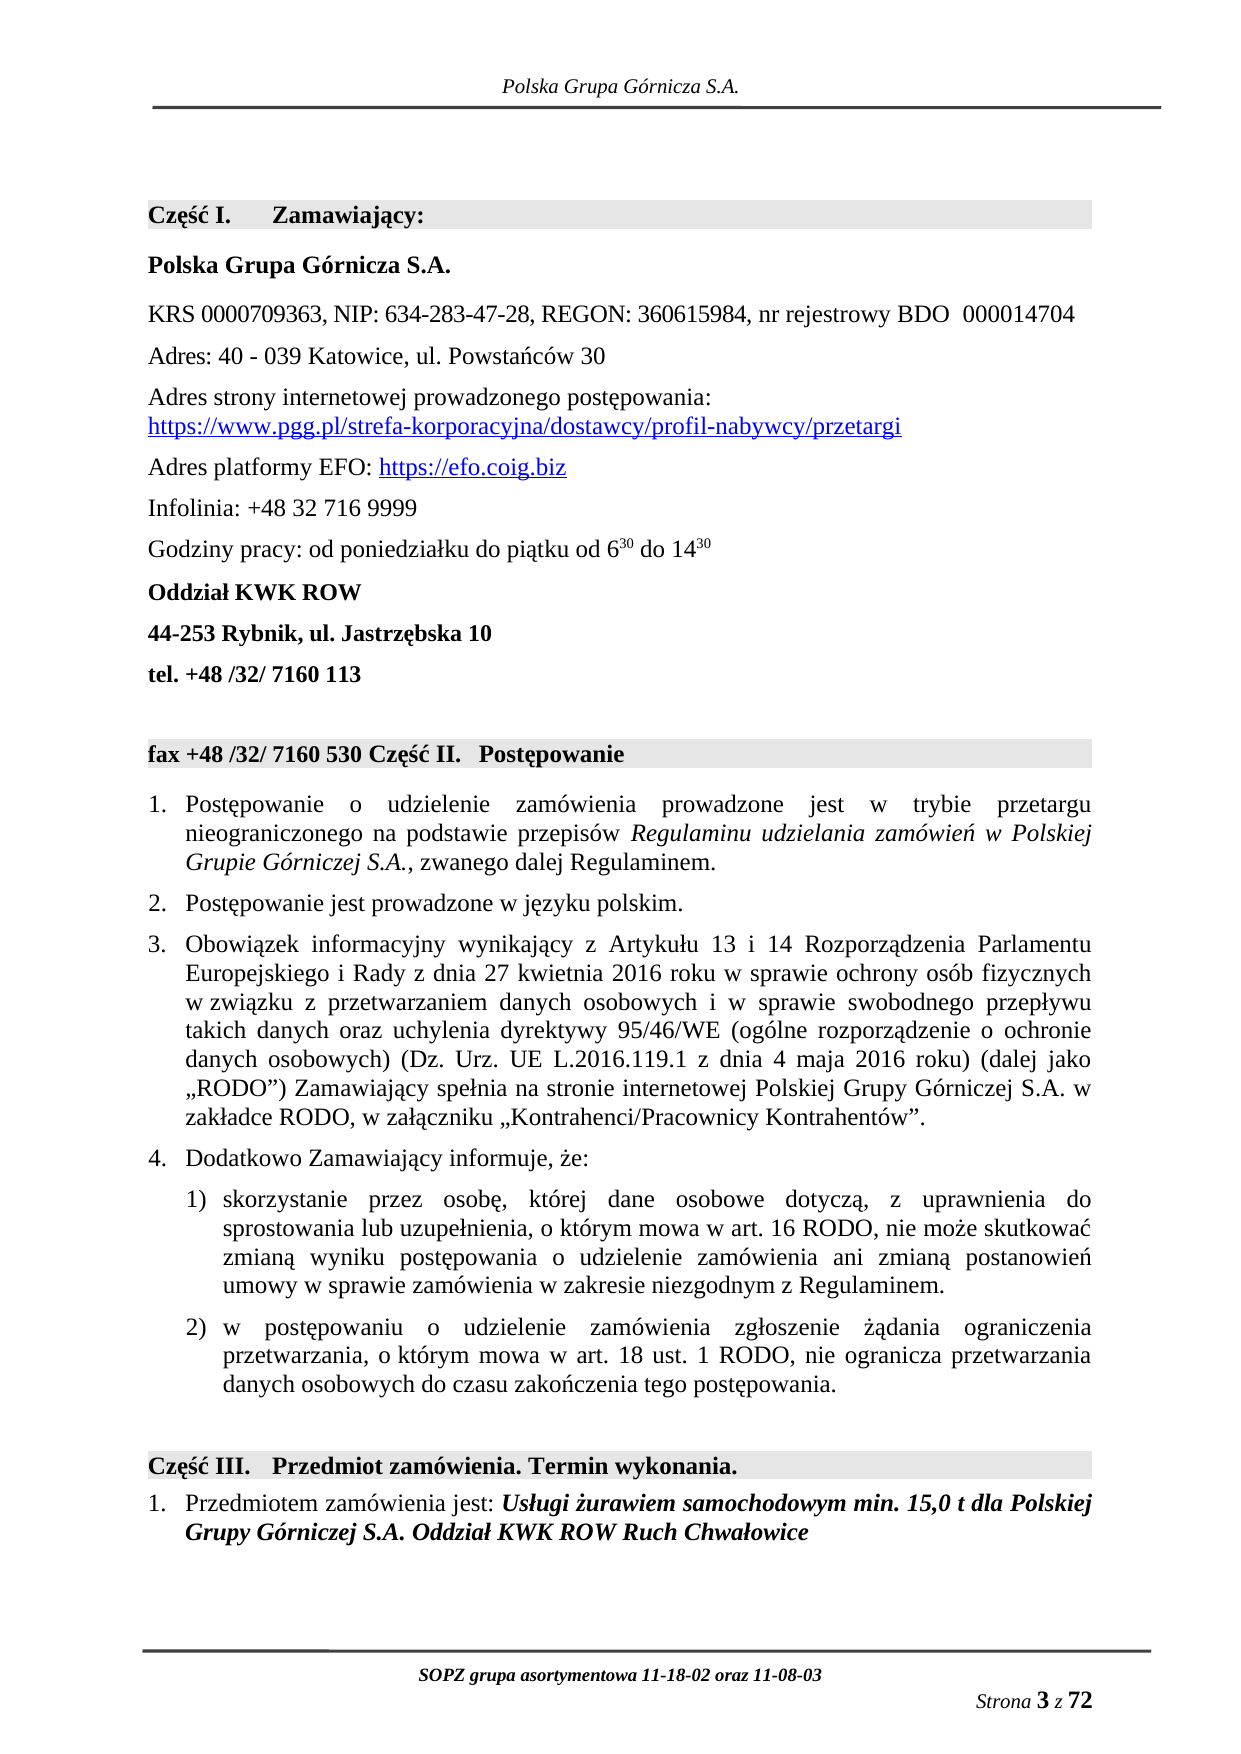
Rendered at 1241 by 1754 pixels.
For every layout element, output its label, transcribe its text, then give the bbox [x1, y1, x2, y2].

list Dodatkowo Zamawiający informuje, że: [148, 1143, 1092, 1172]
text Godziny pracy: od poniedziałku do piątku od 630 do 1430 [148, 534, 1092, 563]
list Obowiązek informacyjny wynikający z Artykułu 13 i 14 Rozporządzenia Parlamentu Europejskiego i Rady z dnia 27 kwietnia 2016 roku w sprawie ochrony osób fizycznych w związku z przetwarzaniem danych osobowych i w sprawie swobodnego przepływu takich danych oraz uchylenia dyrektywy 95/46/WE (ogólne rozporządzenie o ochronie danych osobowych) (Dz. Urz. UE L.2016.119.1 z dnia 4 maja 2016 roku) (dalej jako „RODO”) Zamawiający spełnia na stronie internetowej Polskiej Grupy Górniczej S.A. w zakładce RODO, w załączniku „Kontrahenci/Pracownicy Kontrahentów”. [148, 929, 1092, 1130]
text 44-253 Rybnik, ul. Jastrzębska 10 [148, 619, 1092, 647]
text Adres strony internetowej prowadzonego postępowania: https://www.pgg.pl/strefa-korporacyjna/dostawcy/profil-nabywcy/przetargi [148, 382, 1092, 439]
text KRS 0000709363, NIP: 634-283-47-28, REGON: 360615984, nr rejestrowy BDO 000014704 [148, 299, 1092, 328]
list Postępowanie o udzielenie zamówienia prowadzone jest w trybie przetargu nieograniczonego na podstawie przepisów Regulaminu udzielania zamówień w Polskiej Grupie Górniczej S.A., zwanego dalej Regulaminem. [148, 789, 1092, 875]
list skorzystanie przez osobę, której dane osobowe dotyczą, z uprawnienia do sprostowania lub uzupełnienia, o którym mowa w art. 16 RODO, nie może skutkować zmianą wyniku postępowania o udzielenie zamówienia ani zmianą postanowień umowy w sprawie zamówienia w zakresie niezgodnym z Regulaminem. [186, 1184, 1092, 1299]
text Oddział KWK ROW [148, 578, 1092, 605]
text Polska Grupa Górnicza S.A. [148, 250, 1092, 278]
list Przedmiotem zamówienia jest: Usługi żurawiem samochodowym min. 15,0 t dla Polskiej Grupy Górniczej S.A. Oddział KWK ROW Ruch Chwałowice [148, 1488, 1092, 1546]
text Adres platformy EFO: https://efo.coig.biz [148, 452, 1092, 481]
list w postępowaniu o udzielenie zamówienia zgłoszenie żądania ograniczenia przetwarzania, o którym mowa w art. 18 ust. 1 RODO, nie ogranicza przetwarzania danych osobowych do czasu zakończenia tego postępowania. [186, 1312, 1092, 1398]
subtitle Część I. Zamawiający: [148, 200, 1092, 229]
subtitle fax +48 /32/ 7160 530 Część II. Postępowanie [148, 739, 1092, 768]
text Infolinia: +48 32 716 9999 [148, 493, 1092, 522]
list Postępowanie jest prowadzone w języku polskim. [148, 888, 1092, 917]
subtitle Część III. Przedmiot zamówienia. Termin wykonania. [148, 1451, 1092, 1479]
text tel. +48 /32/ 7160 113 [148, 660, 1092, 688]
text Adres: 40 - 039 Katowice, ul. Powstańców 30 [148, 341, 1092, 369]
